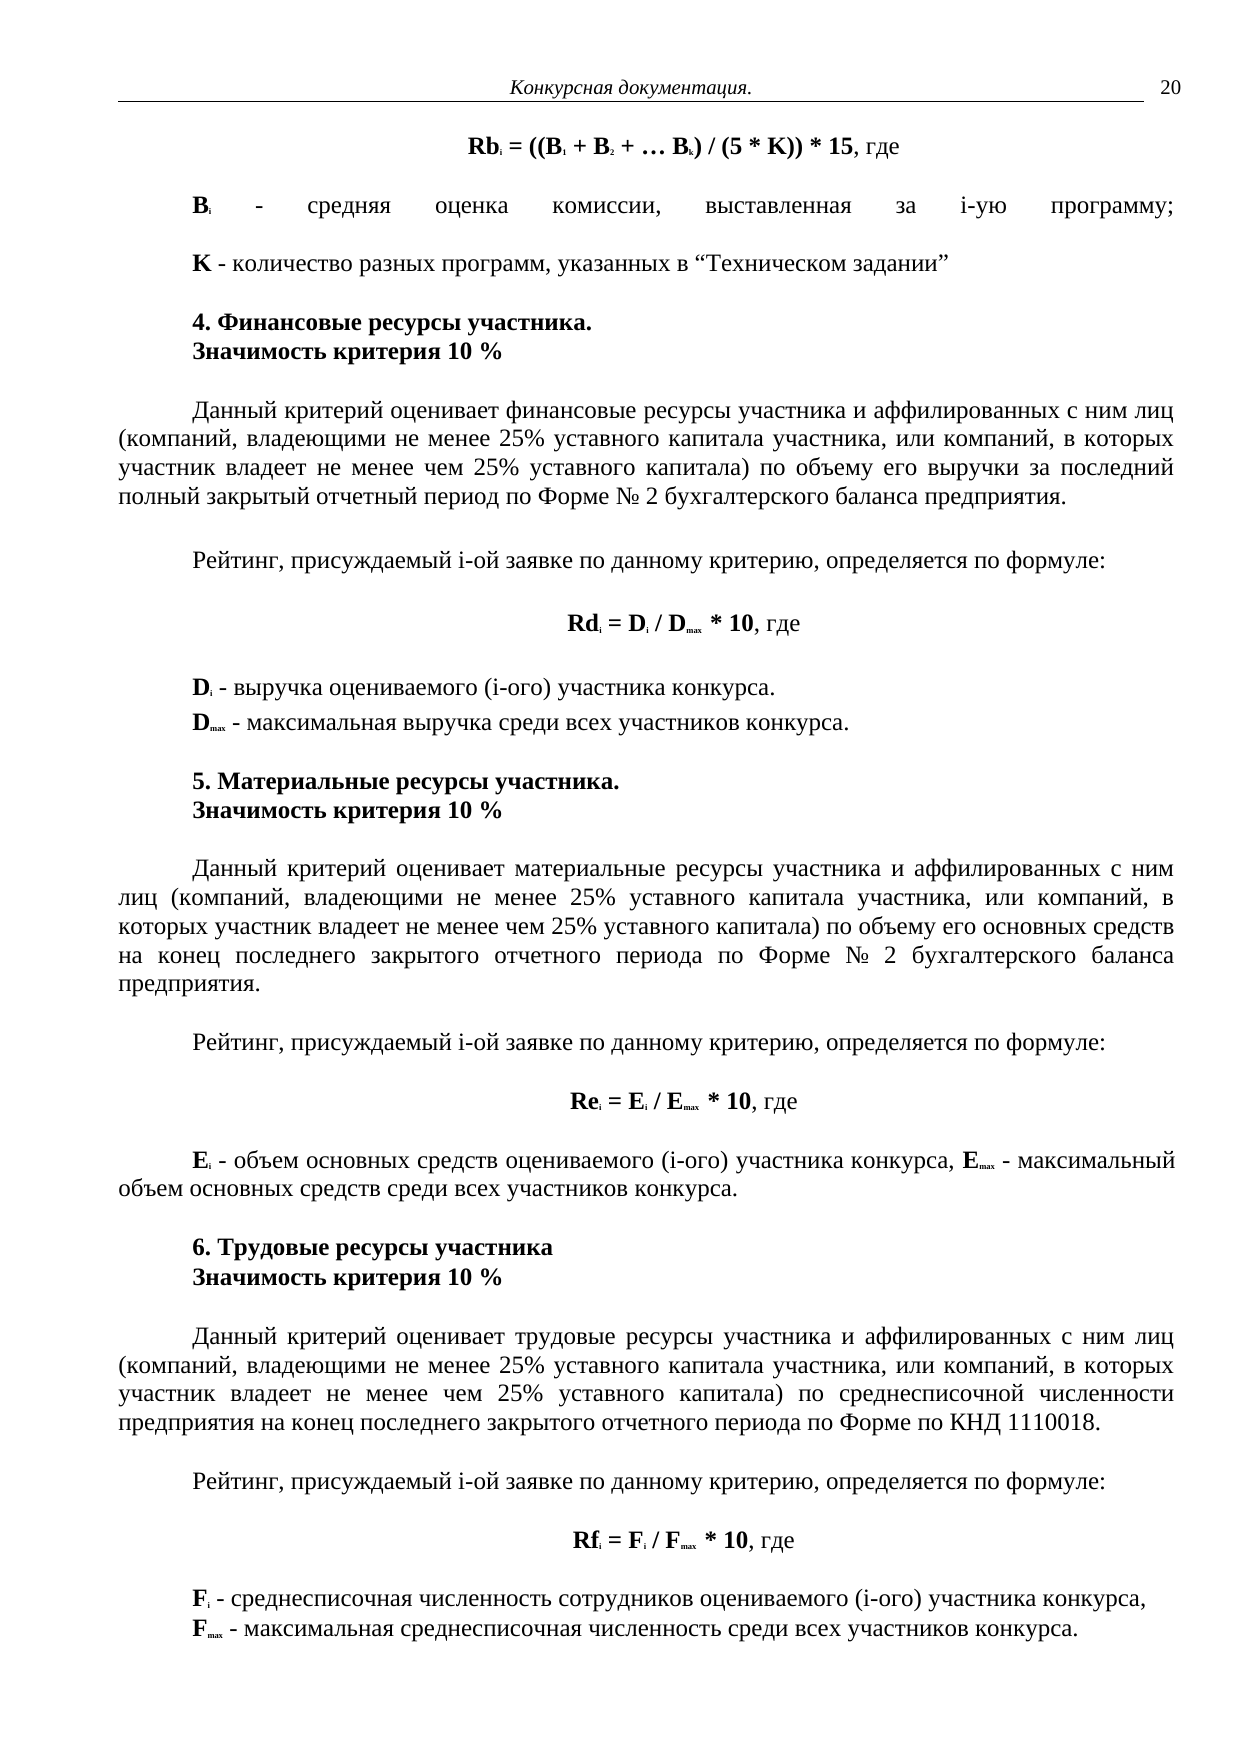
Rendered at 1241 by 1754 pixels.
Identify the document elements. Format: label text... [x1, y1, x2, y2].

text 4. Финансовые ресурсы участника. [118, 307, 1181, 336]
text Рейтинг, присуждаемый i-ой заявке по данному критерию, определяется по формуле: [118, 545, 1175, 573]
text Rei = Ei / Emax * 10, где [118, 1086, 1175, 1115]
text 6. Трудовые ресурсы участника [118, 1232, 1175, 1261]
text Рейтинг, присуждаемый i-ой заявке по данному критерию, определяется по формуле: [118, 1466, 1175, 1495]
text K - количество разных программ, указанных в “Техническом задании” [118, 248, 1175, 277]
text Bi - средняя оценка комиссии, выставленная за i-ую программу; [118, 190, 1175, 247]
text Значимость критерия 10 % [118, 336, 1175, 365]
text Rdi = Di / Dmax * 10, где [118, 608, 1175, 637]
text Rbi = ((B1 + B2 + … Bk) / (5 * K)) * 15, где [118, 131, 1175, 160]
text Fi - среднесписочная численность сотрудников оцениваемого (i-ого) участника конкурса, [118, 1583, 1175, 1612]
text Ei - объем основных средств оцениваемого (i-ого) участника конкурса, Emax - максимальный объем основных средств среди всех участников конкурса. [118, 1145, 1175, 1202]
text Значимость критерия 10 % [118, 795, 1175, 823]
text Fmax - максимальная среднесписочная численность среди всех участников конкурса. [118, 1613, 1175, 1642]
text Di - выручка оцениваемого (i-ого) участника конкурса. [118, 672, 1175, 701]
text Rfi = Fi / Fmax * 10, где [118, 1525, 1175, 1553]
text Данный критерий оценивает трудовые ресурсы участника и аффилированных с ним лиц (компаний, владеющими не менее 25% уставного капитала участника, или компаний, в которых участник владеет не менее чем 25% уставного капитала) по среднесписочной численности предприятия на конец последнего закрытого отчетного периода по Форме по КНД 1110018. [118, 1321, 1175, 1436]
text 5. Материальные ресурсы участника. [118, 766, 1181, 795]
text Данный критерий оценивает финансовые ресурсы участника и аффилированных с ним лиц (компаний, владеющими не менее 25% уставного капитала участника, или компаний, в которых участник владеет не менее чем 25% уставного капитала) по объему его выручки за последний полный закрытый отчетный период по Форме № 2 бухгалтерского баланса предприятия. [118, 395, 1175, 510]
text Данный критерий оценивает материальные ресурсы участника и аффилированных с ним лиц (компаний, владеющими не менее 25% уставного капитала участника, или компаний, в которых участник владеет не менее чем 25% уставного капитала) по объему его основных средств на конец последнего закрытого отчетного периода по Форме № 2 бухгалтерского баланса предприятия. [118, 853, 1175, 997]
text Значимость критерия 10 % [118, 1262, 1175, 1291]
text Рейтинг, присуждаемый i-ой заявке по данному критерию, определяется по формуле: [118, 1027, 1175, 1056]
text Dmax - максимальная выручка среди всех участников конкурса. [118, 707, 1175, 736]
